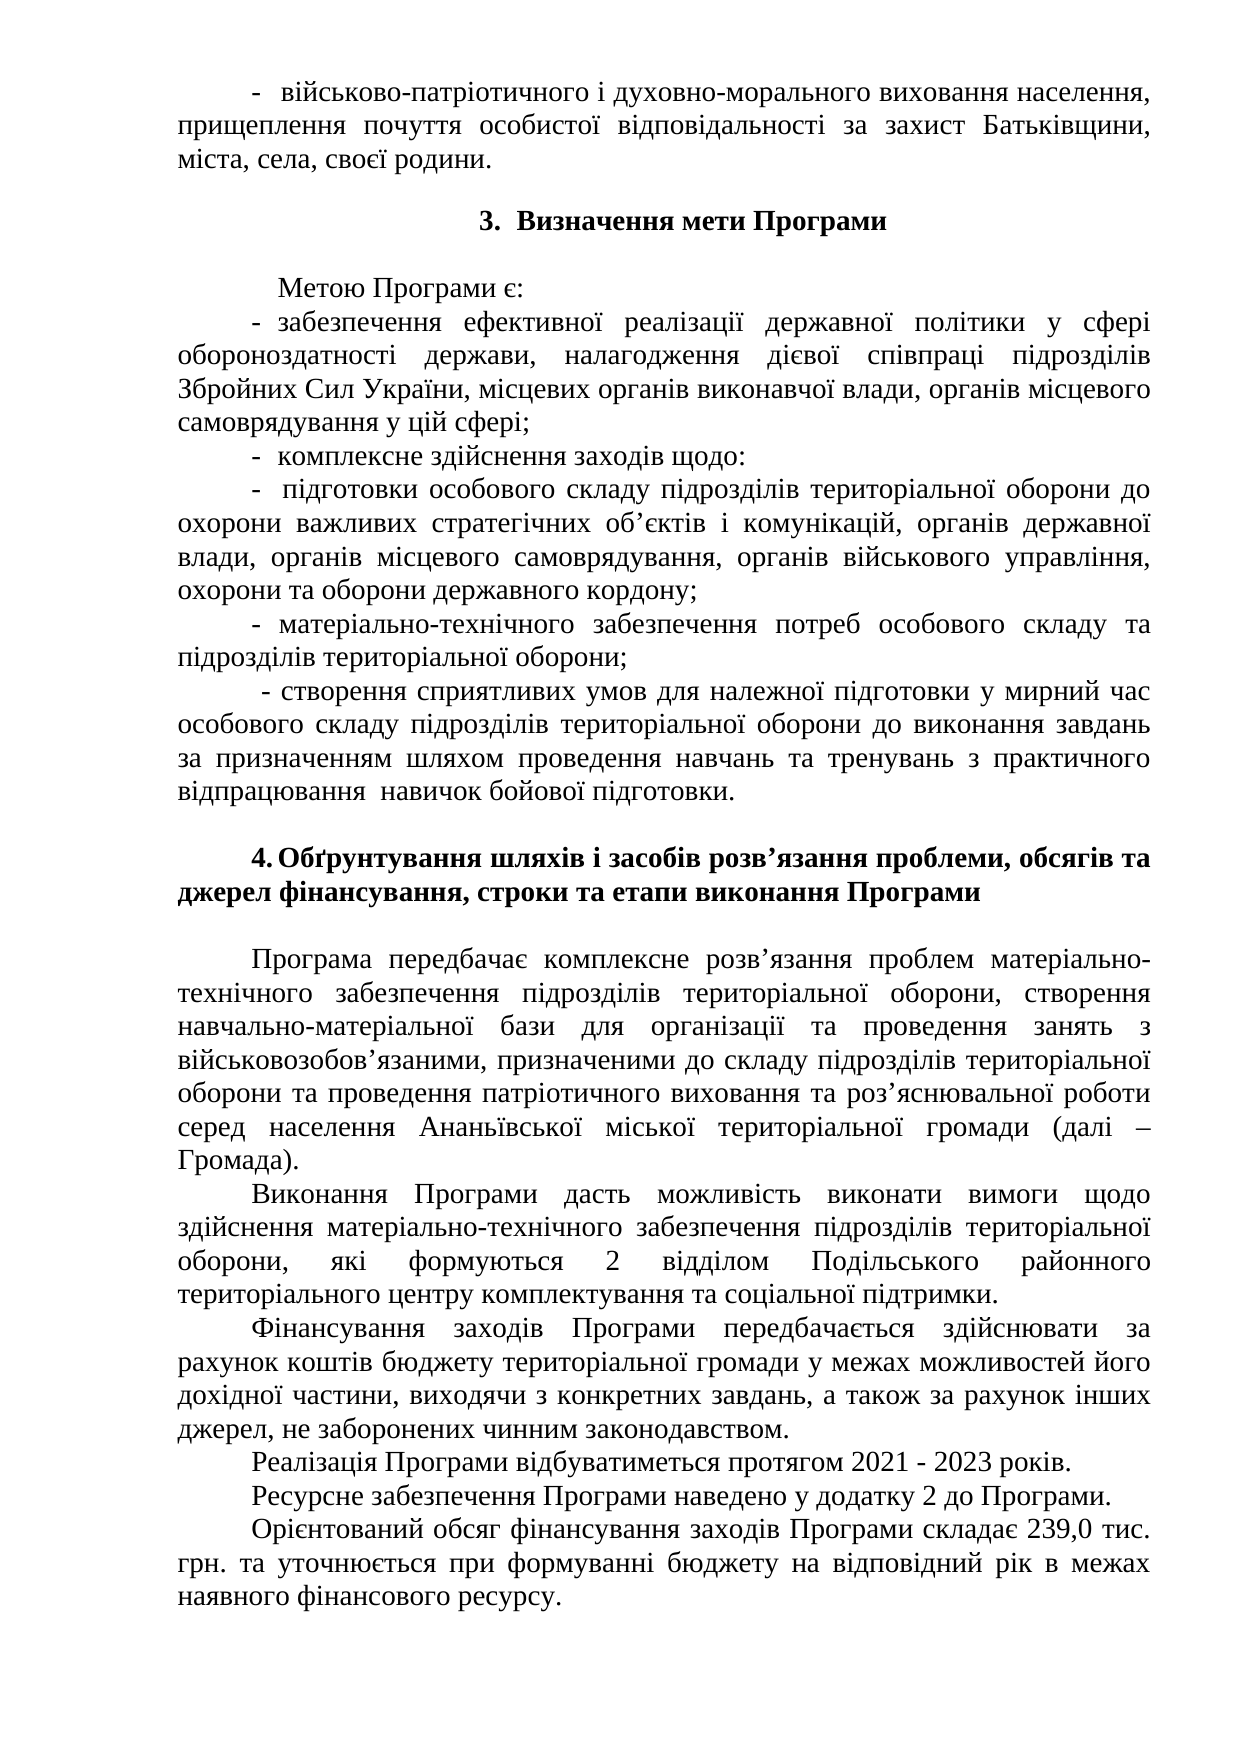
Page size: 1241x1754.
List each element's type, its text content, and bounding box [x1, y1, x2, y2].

list військово-патріотичного і духовно-морального виховання населення, прищеплення почуття особистої відповідальності за захист Батьківщини, міста, села, своєї родини. [177, 74, 1152, 174]
list комплексне здійснення заходів щодо: [177, 438, 1152, 472]
text Програма передбачає комплексне розв’язання проблем матеріально-технічного забезпечення підрозділів територіальної оборони, створення навчально-матеріальної бази для організації та проведення занять з військовозобов’язаними, призначеними до складу підрозділів територіальної оборони та проведення патріотичного виховання та роз’яснювальної роботи серед населення Ананьївської міської територіальної громади (далі – Громада). [177, 941, 1152, 1176]
list забезпечення ефективної реалізації державної політики у сфері обороноздатності держави, налагодження дієвої співпраці підрозділів Збройних Сил України, місцевих органів виконавчої влади, органів місцевого самоврядування у цій сфері; [177, 304, 1152, 438]
text - підготовки особового складу підрозділів територіальної оборони до охорони важливих стратегічних об’єктів і комунікацій, органів державної влади, органів місцевого самоврядування, органів військового управління, охорони та оборони державного кордону; [177, 472, 1152, 606]
list Обґрунтування шляхів і засобів розв’язання проблеми, обсягів та джерел фінансування, строки та етапи виконання Програми [177, 841, 1152, 908]
text Орієнтований обсяг фінансування заходів Програми складає 239,0 тис. грн. та уточнюється при формуванні бюджету на відповідний рік в межах наявного фінансового ресурсу. [177, 1511, 1152, 1612]
text - матеріально-технічного забезпечення потреб особового складу та підрозділів територіальної оборони; [177, 606, 1152, 673]
text Фінансування заходів Програми передбачається здійснювати за рахунок коштів бюджету територіальної громади у межах можливостей його дохідної частини, виходячи з конкретних завдань, а також за рахунок інших джерел, не заборонених чинним законодавством. [177, 1310, 1152, 1444]
text - створення сприятливих умов для належної підготовки у мирний час особового складу підрозділів територіальної оборони до виконання завдань за призначенням шляхом проведення навчань та тренувань з практичного відпрацювання навичок бойової підготовки. [177, 673, 1152, 807]
text Метою Програми є: [177, 270, 1152, 304]
text Виконання Програми дасть можливість виконати вимоги щодо здійснення матеріально-технічного забезпечення підрозділів територіальної оборони, які формуються 2 відділом Подільського районного територіального центру комплектування та соціальної підтримки. [177, 1176, 1152, 1310]
text Ресурсне забезпечення Програми наведено у додатку 2 до Програми. [177, 1478, 1152, 1511]
text Реалізація Програми відбуватиметься протягом 2021 - 2023 років. [177, 1444, 1152, 1478]
list Визначення мети Програми [215, 203, 1152, 237]
